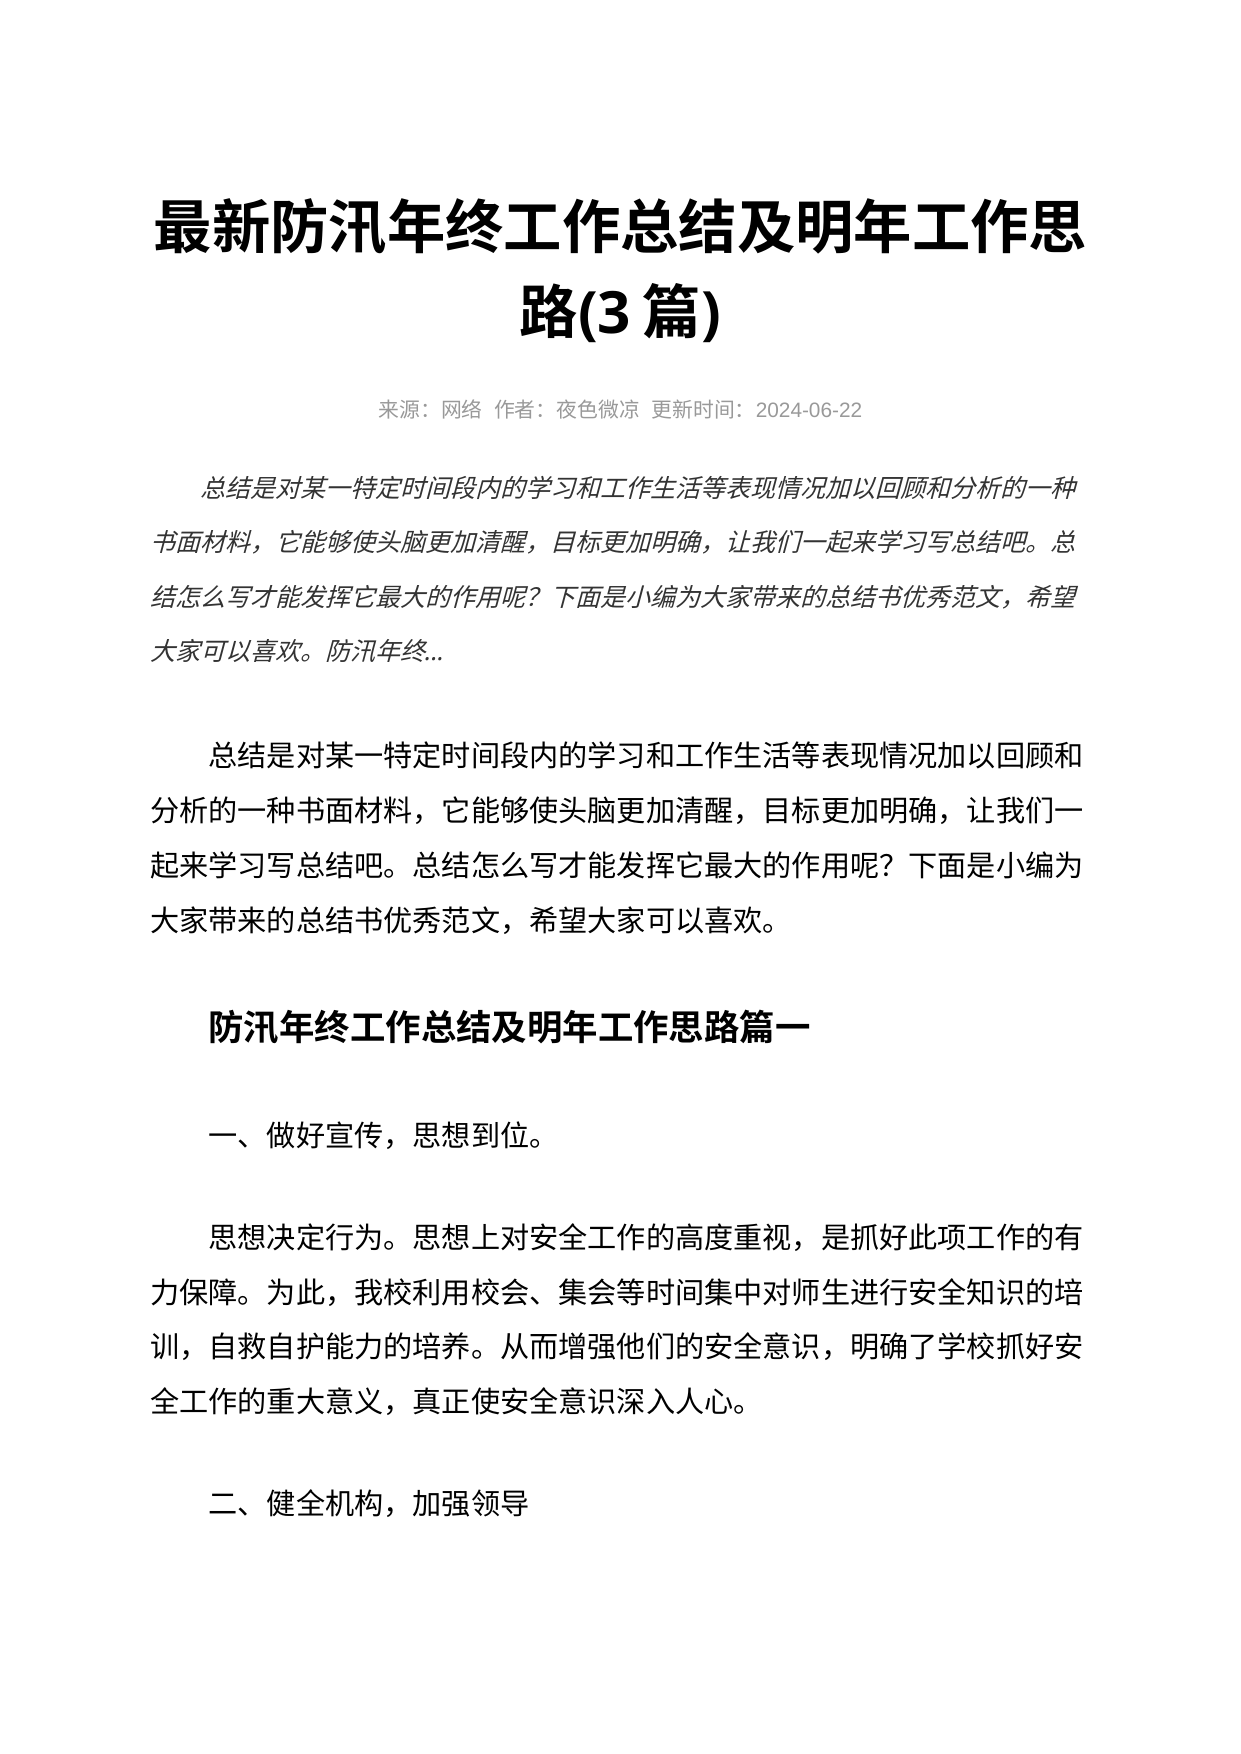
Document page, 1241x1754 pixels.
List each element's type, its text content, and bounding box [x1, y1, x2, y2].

text 总结是对某一特定时间段内的学习和工作生活等表现情况加以回顾和分析的一种书面材料，它能够使头脑更加清醒，目标更加明确，让我们一起来学习写总结吧。总结怎么写才能发挥它最大的作用呢？下面是小编为大家带来的总结书优秀范文，希望大家可以喜欢。防汛年终... [150, 468, 1090, 668]
text 二、健全机构，加强领导 [150, 1481, 1090, 1523]
text 一、做好宣传，思想到位。 [150, 1112, 1090, 1155]
text 总结是对某一特定时间段内的学习和工作生活等表现情况加以回顾和分析的一种书面材料，它能够使头脑更加清醒，目标更加明确，让我们一起来学习写总结吧。总结怎么写才能发挥它最大的作用呢？下面是小编为大家带来的总结书优秀范文，希望大家可以喜欢。 [150, 733, 1090, 939]
text 防汛年终工作总结及明年工作思路篇一 [150, 999, 1090, 1050]
text 思想决定行为。思想上对安全工作的高度重视，是抓好此项工作的有力保障。为此，我校利用校会、集会等时间集中对师生进行安全知识的培训，自救自护能力的培养。从而增强他们的安全意识，明确了学校抓好安全工作的重大意义，真正使安全意识深入人心。 [150, 1214, 1090, 1421]
subtitle 最新防汛年终工作总结及明年工作思路(3篇) [150, 181, 1090, 351]
text 来源：网络 作者：夜色微凉 更新时间：2024-06-22 [150, 397, 1090, 421]
